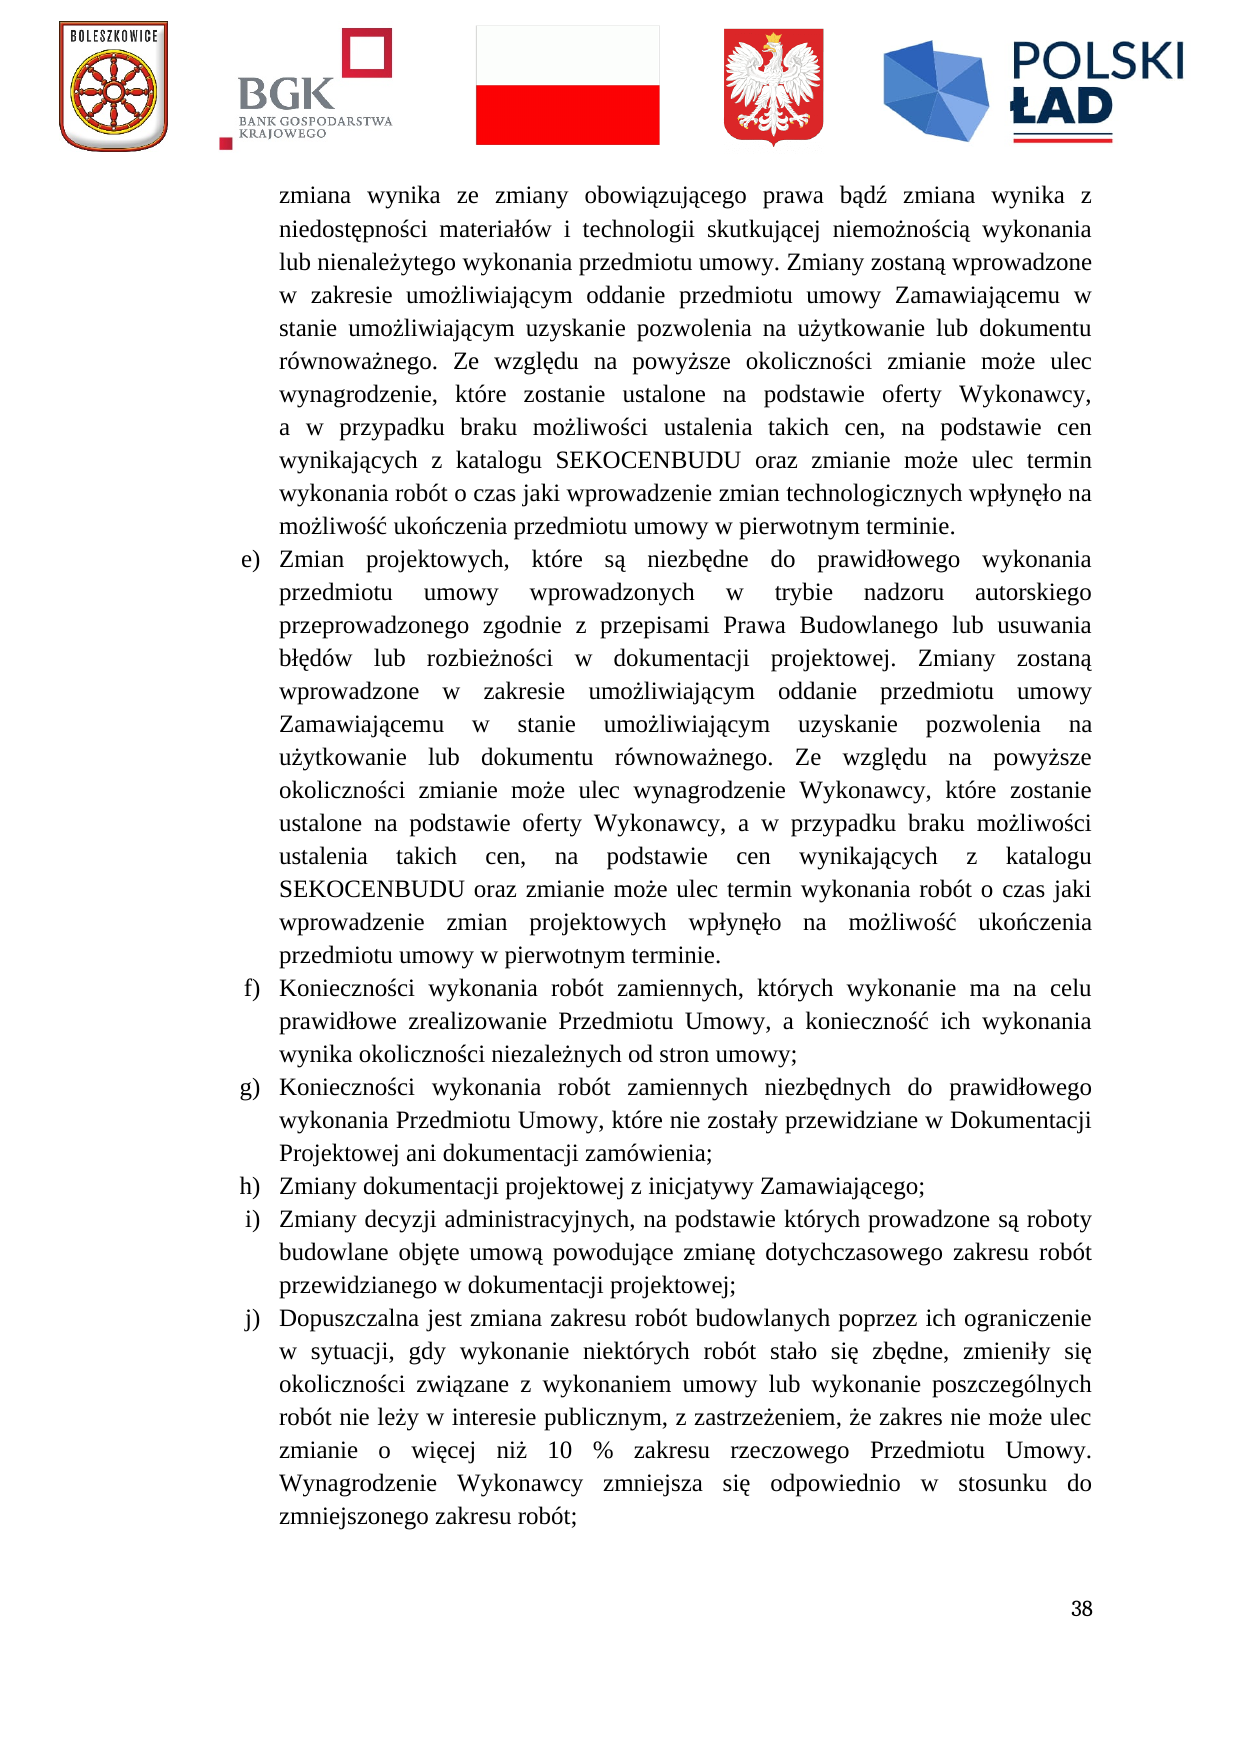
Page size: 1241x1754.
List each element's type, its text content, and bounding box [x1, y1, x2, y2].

list Konieczności wykonania robót zamiennych, których wykonanie ma na celu prawidłowe zrealizowanie Przedmiotu Umowy, a konieczność ich wykonania wynika okoliczności niezależnych od stron umowy; [260, 973, 1093, 1068]
picture [866, 22, 1193, 158]
list Zmiany dokumentacji projektowej z inicjatywy Zamawiającego; [260, 1171, 1093, 1200]
picture [723, 21, 824, 148]
list Zmiany decyzji administracyjnych, na podstawie których prowadzone są roboty budowlane objęte umową powodujące zmianę dotychczasowego zakresu robót przewidzianego w dokumentacji projektowej; [260, 1204, 1093, 1299]
picture [59, 21, 168, 152]
list Dopuszczalna jest zmiana zakresu robót budowlanych poprzez ich ograniczenie w sytuacji, gdy wykonanie niektórych robót stało się zbędne, zmieniły się okoliczności związane z wykonaniem umowy lub wykonanie poszczególnych robót nie leży w interesie publicznym, z zastrzeżeniem, że zakres nie może ulec zmianie o więcej niż 10 % zakresu rzeczowego Przedmiotu Umowy. Wynagrodzenie Wykonawcy zmniejsza się odpowiednio w stosunku do zmniejszonego zakresu robót; [260, 1303, 1093, 1530]
picture [174, 21, 437, 156]
picture [470, 21, 665, 148]
list Zmian projektowych, które są niezbędne do prawidłowego wykonania przedmiotu umowy wprowadzonych w trybie nadzoru autorskiego przeprowadzonego zgodnie z przepisami Prawa Budowlanego lub usuwania błędów lub rozbieżności w dokumentacji projektowej. Zmiany zostaną wprowadzone w zakresie umożliwiającym oddanie przedmiotu umowy Zamawiającemu w stanie umożliwiającym uzyskanie pozwolenia na użytkowanie lub dokumentu równoważnego. Ze względu na powyższe okoliczności zmianie może ulec wynagrodzenie Wykonawcy, które zostanie ustalone na podstawie oferty Wykonawcy, a w przypadku braku możliwości ustalenia takich cen, na podstawie cen wynikających z katalogu SEKOCENBUDU oraz zmianie może ulec termin wykonania robót o czas jaki wprowadzenie zmian projektowych wpłynęło na możliwość ukończenia przedmiotu umowy w pierwotnym terminie. [260, 544, 1093, 969]
list Konieczności wykonania robót zamiennych niezbędnych do prawidłowego wykonania Przedmiotu Umowy, które nie zostały przewidziane w Dokumentacji Projektowej ani dokumentacji zamówienia; [260, 1072, 1093, 1167]
